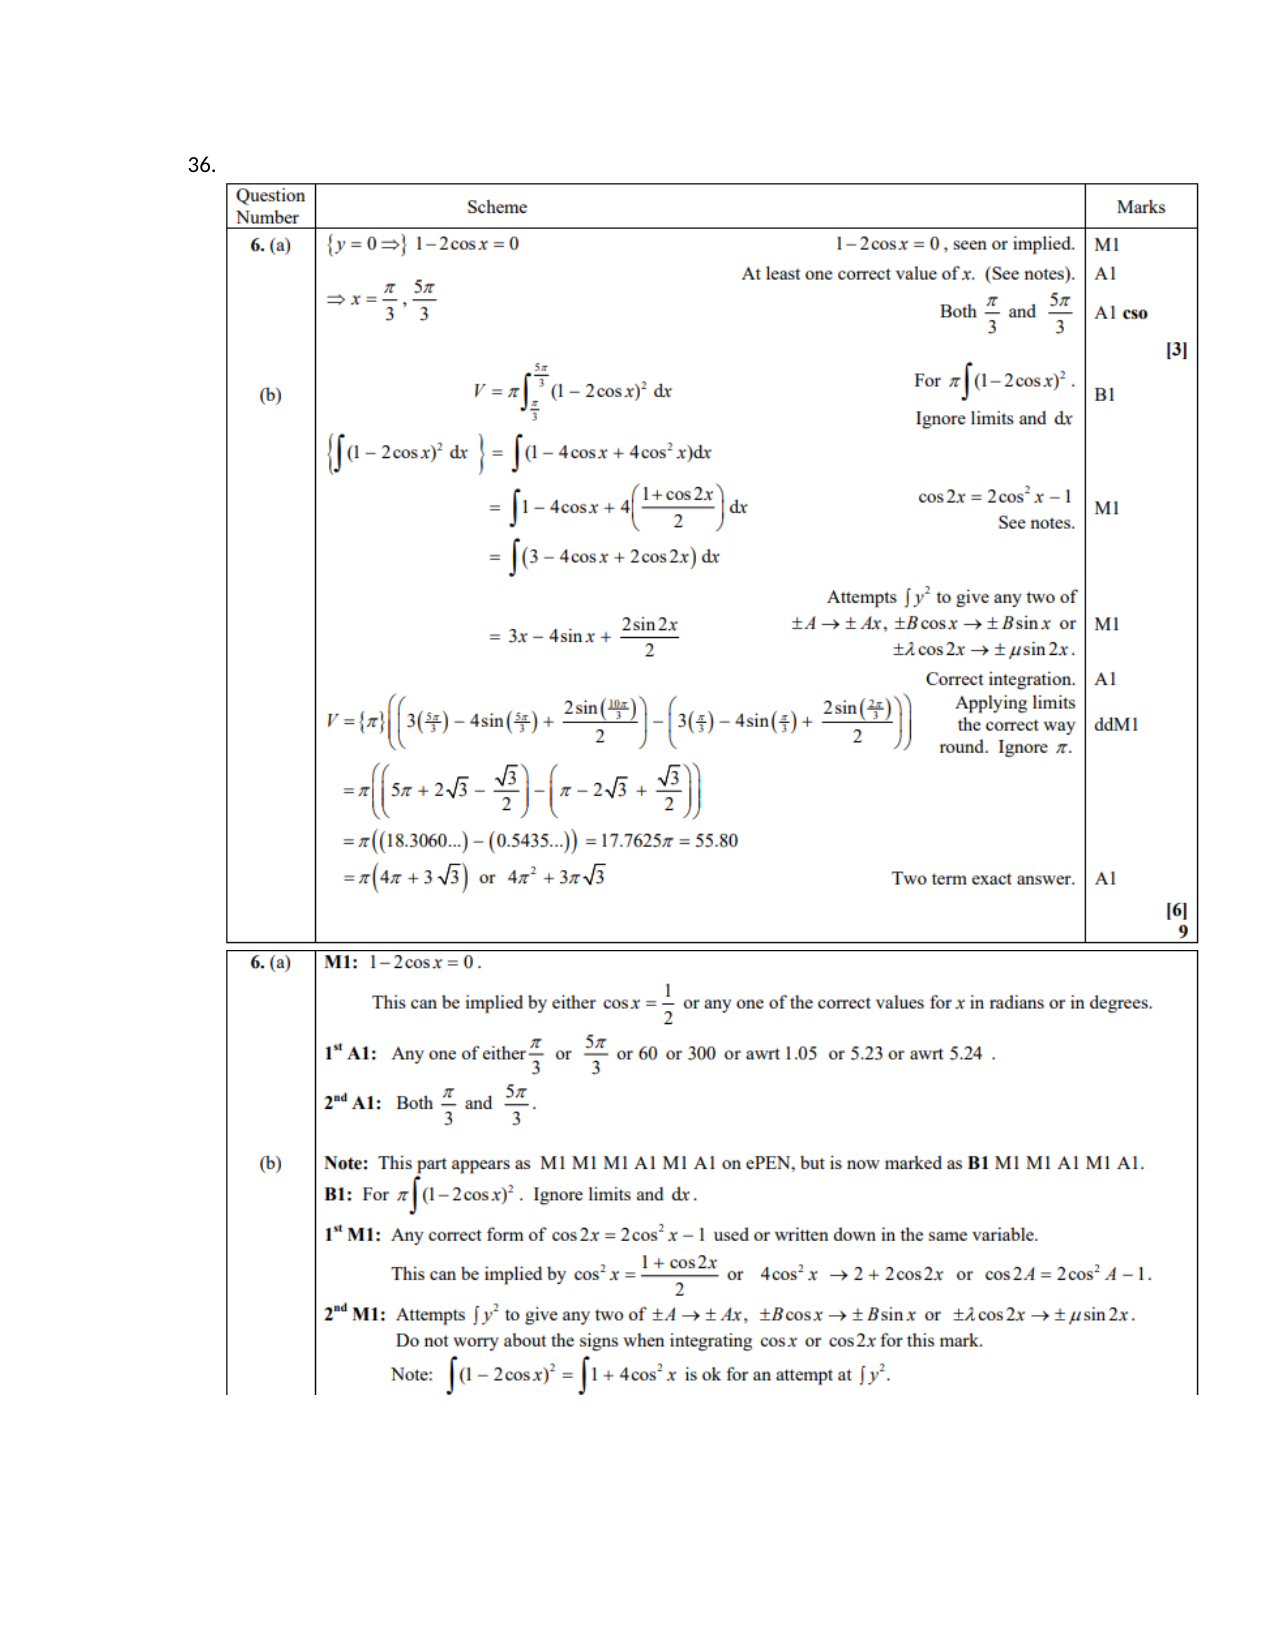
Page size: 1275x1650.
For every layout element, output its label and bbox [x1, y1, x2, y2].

picture [225, 182, 1200, 946]
picture [225, 950, 1200, 1395]
